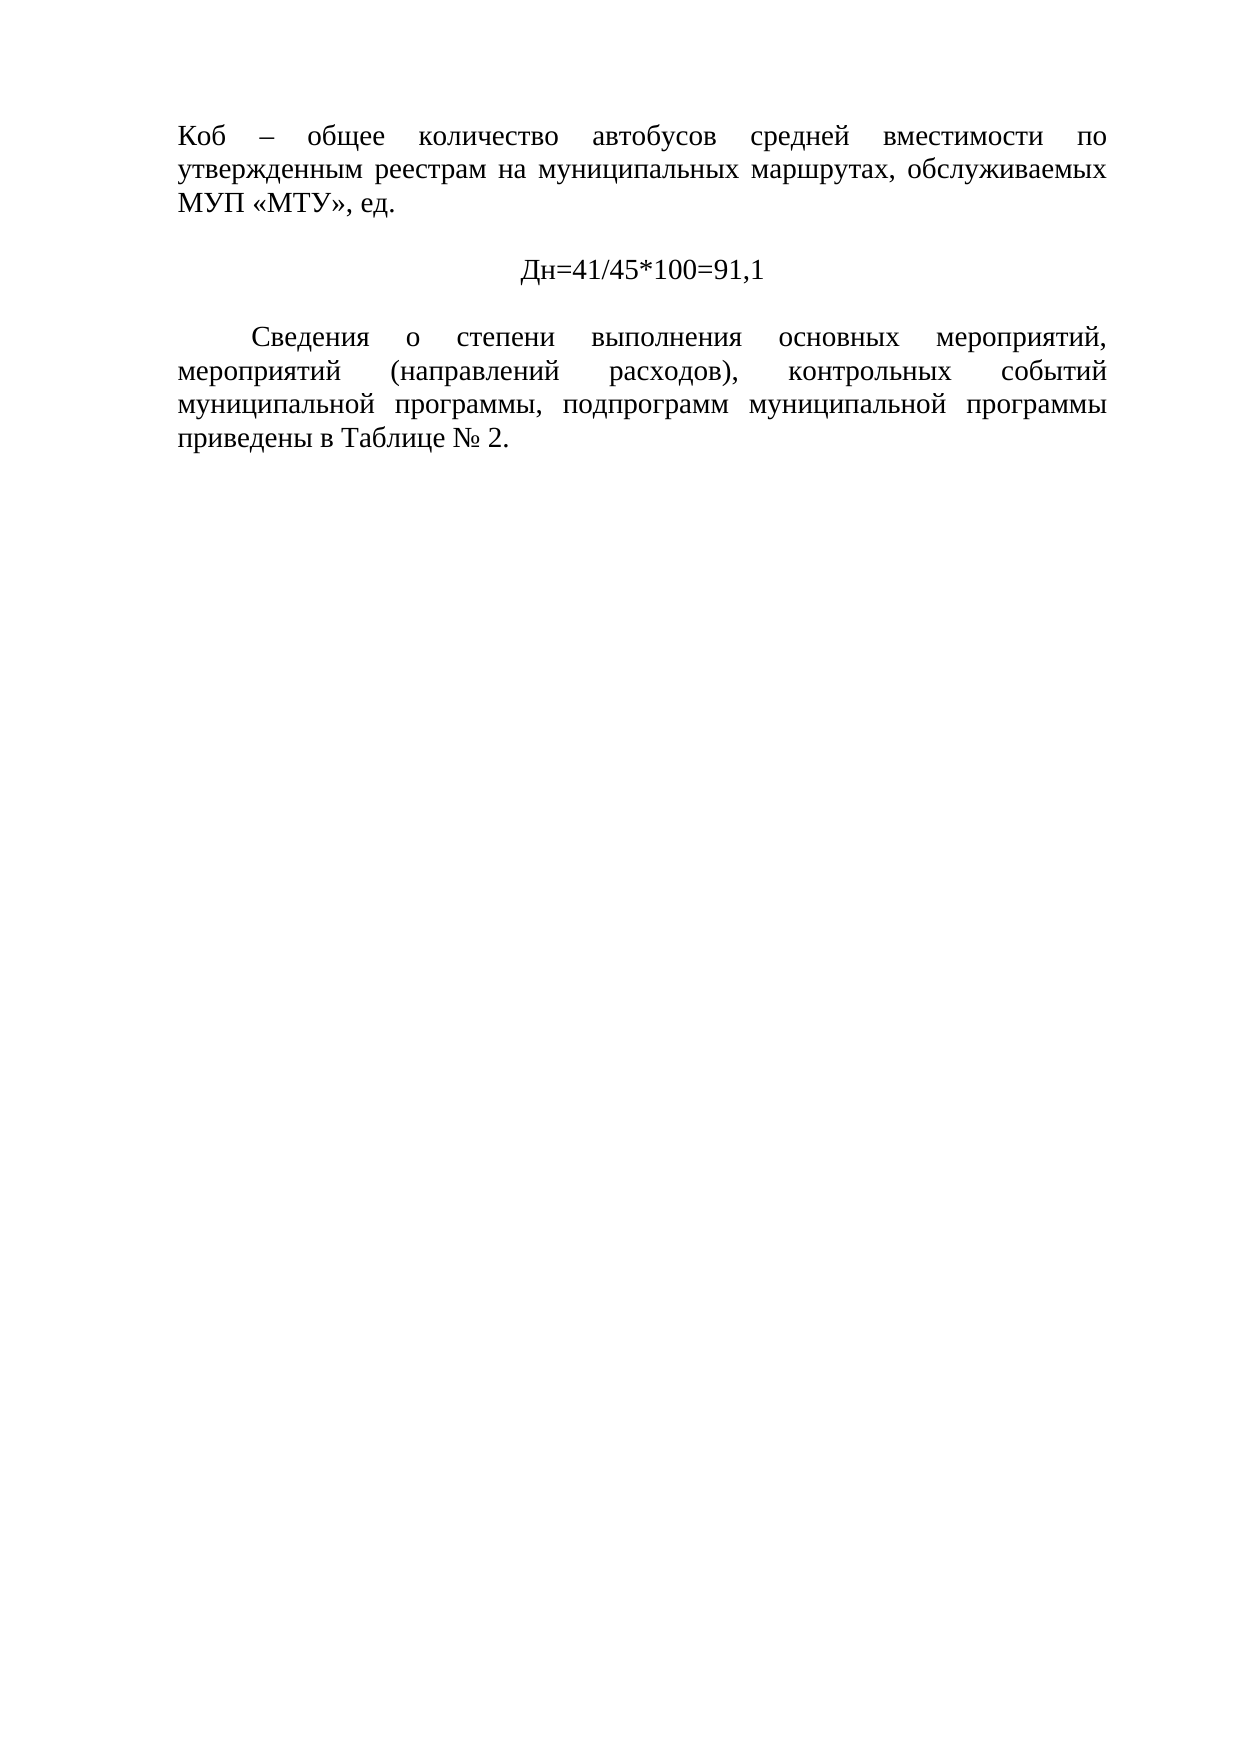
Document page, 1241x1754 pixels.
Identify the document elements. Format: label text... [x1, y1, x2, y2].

text Дн=41/45*100=91,1 [177, 252, 1108, 286]
text Коб – общее количество автобусов средней вместимости по утвержденным реестрам на муниципальных маршрутах, обслуживаемых МУП «МТУ», ед. [177, 118, 1108, 219]
text Сведения о степени выполнения основных мероприятий, мероприятий (направлений расходов), контрольных событий муниципальной программы, подпрограмм муниципальной программы приведены в Таблице № 2. [177, 319, 1108, 453]
